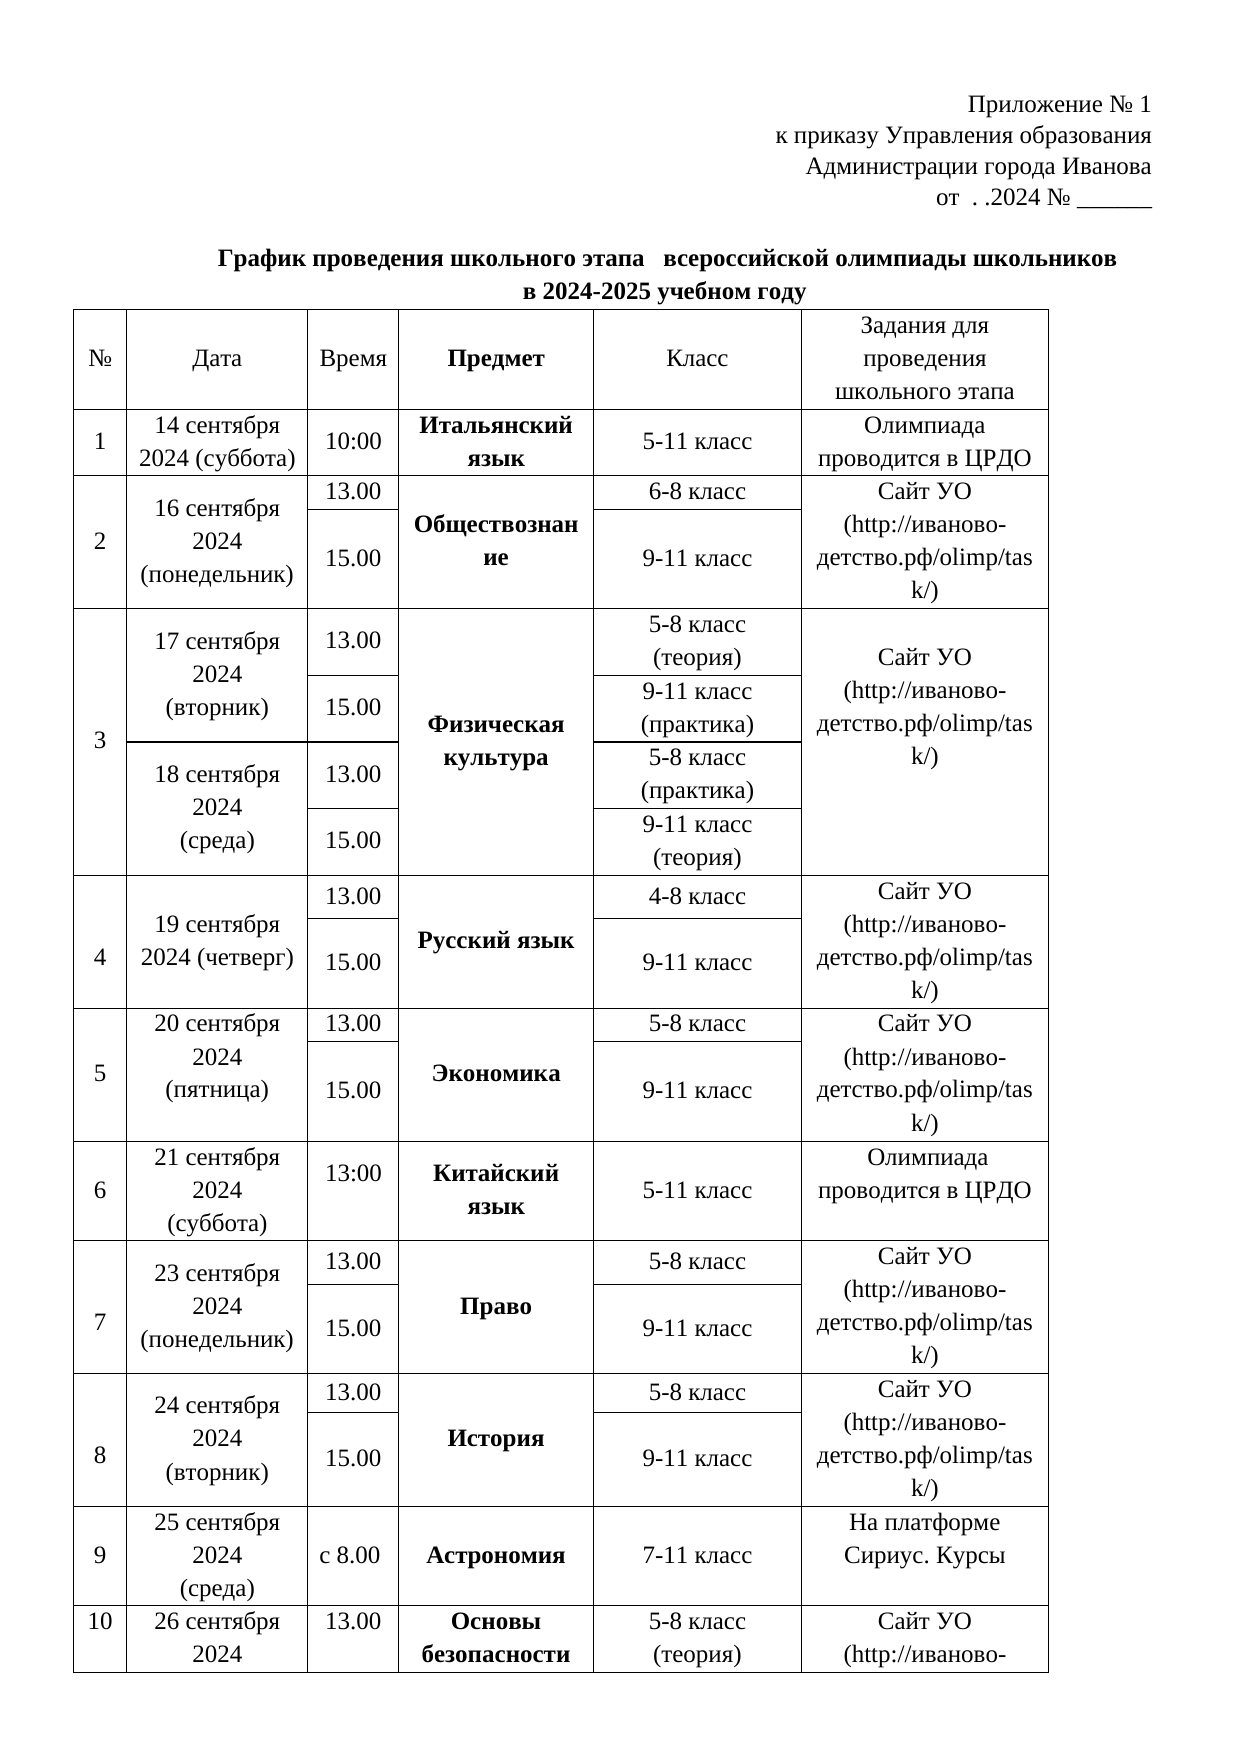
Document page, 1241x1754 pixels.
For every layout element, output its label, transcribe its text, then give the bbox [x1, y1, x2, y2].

table_cell 9-11 класс [594, 1285, 801, 1373]
table_header № [74, 310, 126, 409]
table_cell 15.00 [308, 1413, 398, 1506]
table_cell 3 [74, 609, 126, 875]
table_cell 13:00 [308, 1142, 398, 1240]
table_cell 13.00 [308, 1374, 398, 1412]
table_cell Сайт УО (http://иваново-детство.рф/olimp/task/) [802, 1241, 1048, 1373]
table_cell 13.00 [308, 1241, 398, 1284]
table_cell 5-8 класс [594, 1374, 801, 1412]
table_cell с 8.00 [308, 1507, 398, 1605]
table_cell 4-8 класс [594, 876, 801, 918]
table_cell 15.00 [308, 1042, 398, 1141]
table_cell 5-8 класс (теория) [594, 1606, 801, 1672]
table_cell Сайт УО (http://иваново-детство.рф/olimp/task/) [802, 1009, 1048, 1141]
table_cell 9-11 класс [594, 510, 801, 608]
table_cell 10 [74, 1606, 126, 1672]
text в 2024-2025 учебном году [177, 276, 1152, 305]
table_cell 5-8 класс [594, 1009, 801, 1041]
table_cell 15.00 [308, 919, 398, 1007]
table_cell 9-11 класс [594, 919, 801, 1007]
table_header Время [308, 310, 398, 409]
table_cell 5-11 класс [594, 1142, 801, 1240]
table_cell Олимпиада проводится в ЦРДО [802, 1142, 1048, 1240]
table_cell Право [399, 1241, 593, 1373]
table_cell 23 сентября 2024 (понедельник) [127, 1241, 307, 1373]
table_cell Астрономия [399, 1507, 593, 1605]
table_cell 8 [74, 1374, 126, 1506]
table_cell 7 [74, 1241, 126, 1373]
table_cell 6 [74, 1142, 126, 1240]
table_cell 24 сентября 2024 (вторник) [127, 1374, 307, 1506]
text Администрации города Иванова [177, 151, 1152, 179]
table_cell 2 [74, 476, 126, 608]
table_cell Экономика [399, 1009, 593, 1141]
table_cell На платформе Сириус. Курсы [802, 1507, 1048, 1605]
table_cell Китайский язык [399, 1142, 593, 1240]
table_cell 18 сентября 2024 (среда) [127, 743, 307, 875]
table_cell 15.00 [308, 676, 398, 741]
table_cell 15.00 [308, 1285, 398, 1373]
table_cell 17 сентября 2024 (вторник) [127, 609, 307, 741]
table_cell 13.00 [308, 876, 398, 918]
table_cell 13.00 [308, 743, 398, 808]
table_cell История [399, 1374, 593, 1506]
table_cell 20 сентября 2024 (пятница) [127, 1009, 307, 1141]
table_cell 5-8 класс (теория) [594, 609, 801, 675]
table_cell 13.00 [308, 609, 398, 675]
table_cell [399, 1606, 593, 1672]
text к приказу Управления образования [177, 120, 1152, 148]
table_header Предмет [399, 310, 593, 409]
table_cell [802, 1606, 1048, 1672]
table_cell 13.00 [308, 476, 398, 509]
table_cell 9-11 класс (практика) [594, 676, 801, 741]
table_cell 15.00 [308, 510, 398, 608]
table_cell 5-8 класс (практика) [594, 743, 801, 808]
text Приложение № 1 [177, 89, 1152, 117]
table_cell 5 [74, 1009, 126, 1141]
table_cell 9-11 класс [594, 1413, 801, 1506]
table_cell 1 [74, 410, 126, 475]
table_cell 10:00 [308, 410, 398, 475]
table_cell 25 сентября 2024 (среда) [127, 1507, 307, 1605]
table_cell Олимпиада проводится в ЦРДО [802, 410, 1048, 475]
table_cell 13.00 [308, 1009, 398, 1041]
table_header Дата [127, 310, 307, 409]
table_cell 9 [74, 1507, 126, 1605]
table_cell Итальянский язык [399, 410, 593, 475]
table_cell 14 сентября 2024 (суббота) [127, 410, 307, 475]
table_cell 16 сентября 2024 (понедельник) [127, 476, 307, 608]
table_cell Сайт УО (http://иваново-детство.рф/olimp/task/) [802, 609, 1048, 875]
table_cell Физическая культура [399, 609, 593, 875]
table_cell 5-11 класс [594, 410, 801, 475]
table_cell 19 сентября 2024 (четверг) [127, 876, 307, 1007]
table_cell 21 сентября 2024 (суббота) [127, 1142, 307, 1240]
table_cell Сайт УО (http://иваново-детство.рф/olimp/task/) [802, 876, 1048, 1007]
table_cell 15.00 [308, 809, 398, 875]
table_cell 13.00 [308, 1606, 398, 1672]
table_cell Сайт УО (http://иваново-детство.рф/olimp/task/) [802, 476, 1048, 608]
table_header Класс [594, 310, 801, 409]
table_cell 9-11 класс (теория) [594, 809, 801, 875]
table_cell 7-11 класс [594, 1507, 801, 1605]
table_cell Сайт УО (http://иваново-детство.рф/olimp/task/) [802, 1374, 1048, 1506]
table_header Задания для проведения школьного этапа [802, 310, 1048, 409]
table_cell Обществознание [399, 476, 593, 608]
table_cell 4 [74, 876, 126, 1007]
text График проведения школьного этапа всероссийской олимпиады школьников [177, 243, 1152, 272]
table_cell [127, 1606, 307, 1672]
table_cell 5-8 класс [594, 1241, 801, 1284]
table_cell Русский язык [399, 876, 593, 1007]
table_cell 6-8 класс [594, 476, 801, 509]
table_cell 9-11 класс [594, 1042, 801, 1141]
text от . .2024 № ______ [177, 182, 1152, 211]
